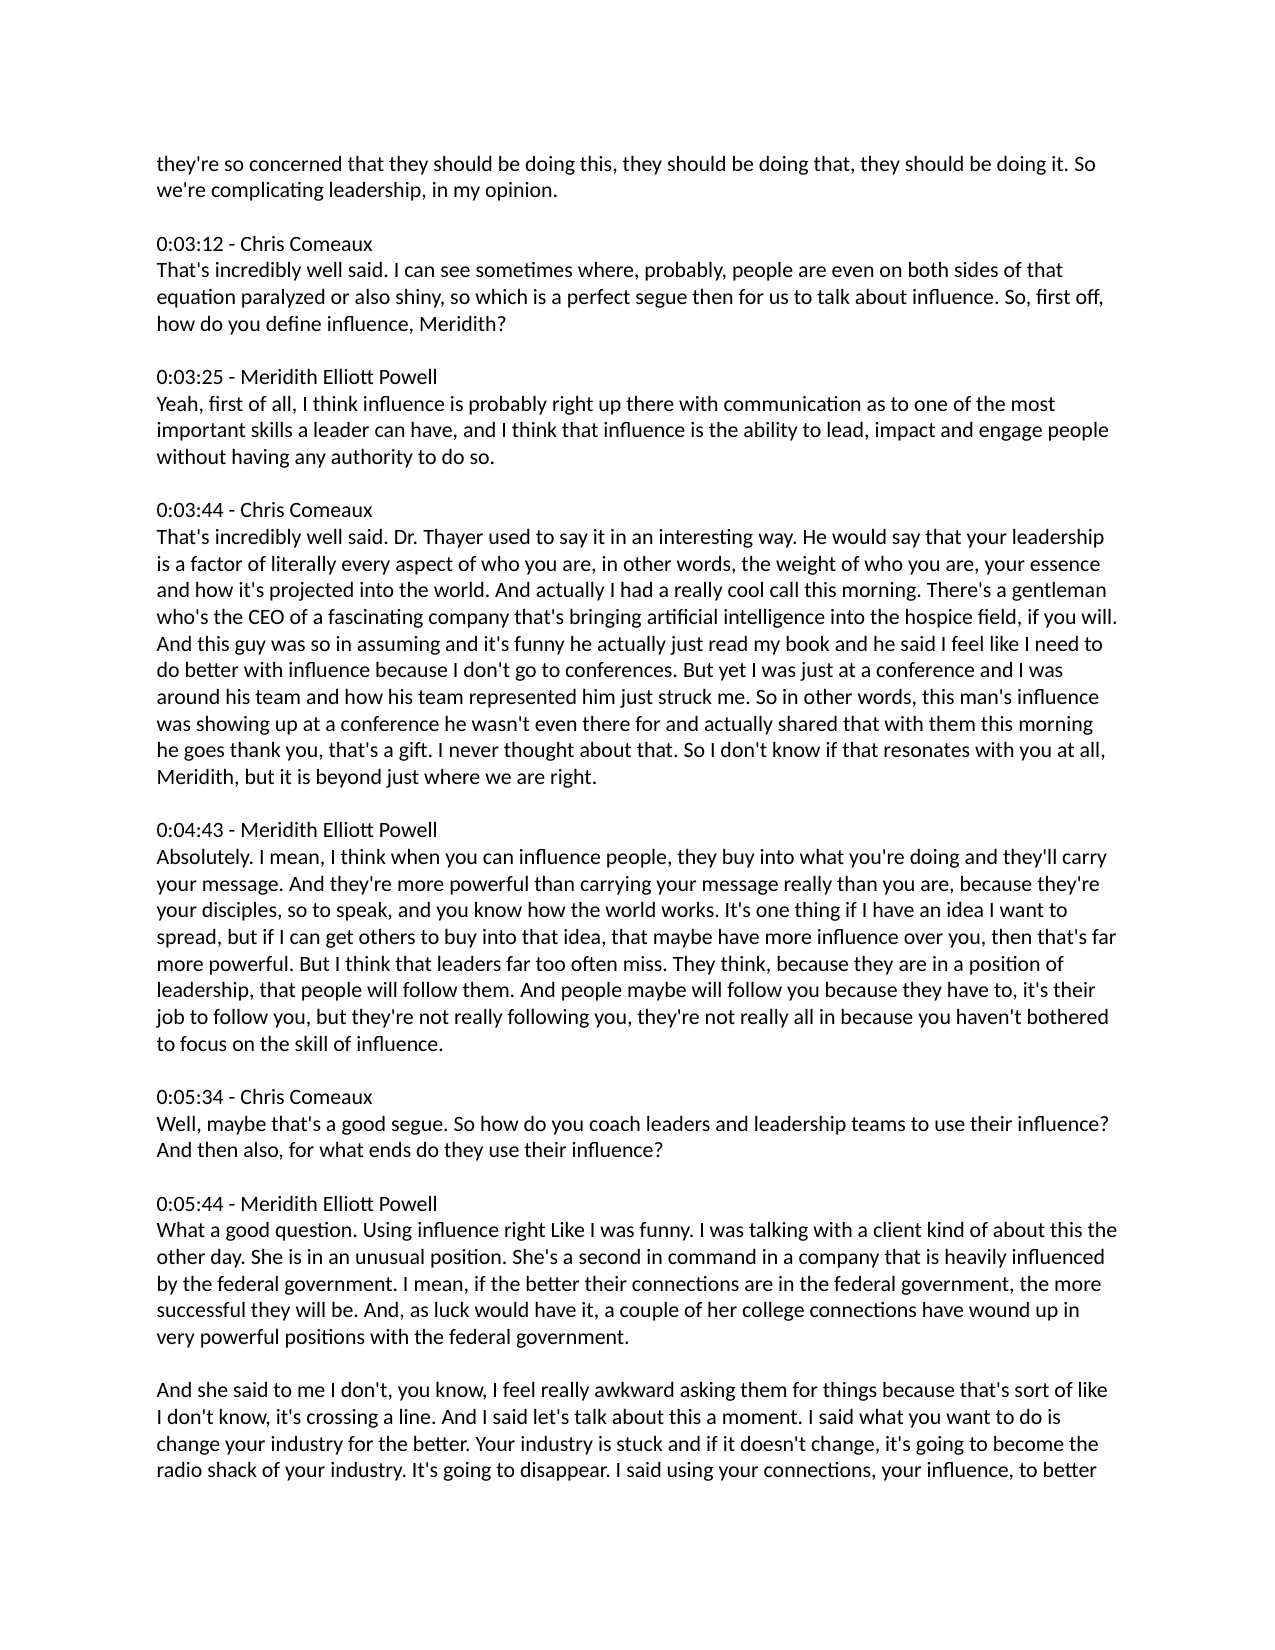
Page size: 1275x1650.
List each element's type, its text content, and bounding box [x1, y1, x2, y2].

text What a good question. Using influence right Like I was funny. I was talking with a client kind of about this the other day. She is in an unusual position. She's a second in command in a company that is heavily influenced by the federal government. I mean, if the better their connections are in the federal government, the more successful they will be. And, as luck would have it, a couple of her college connections have wound up in very powerful positions with the federal government. [156, 1217, 1118, 1350]
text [156, 150, 1118, 203]
text 0:03:44 - Chris Comeaux [156, 497, 1118, 523]
text 0:03:12 - Chris Comeaux [156, 230, 1118, 257]
text Yeah, first of all, I think influence is probably right up there with communication as to one of the most important skills a leader can have, and I think that influence is the ability to lead, impact and engage people without having any authority to do so. [156, 390, 1118, 470]
text 0:05:44 - Meridith Elliott Powell [156, 1190, 1118, 1217]
text Absolutely. I mean, I think when you can influence people, they buy into what you're doing and they'll carry your message. And they're more powerful than carrying your message really than you are, because they're your disciples, so to speak, and you know how the world works. It's one thing if I have an idea I want to spread, but if I can get others to buy into that idea, that maybe have more influence over you, then that's far more powerful. But I think that leaders far too often miss. They think, because they are in a position of leadership, that people will follow them. And people maybe will follow you because they have to, it's their job to follow you, but they're not really following you, they're not really all in because you haven't bothered to focus on the skill of influence. [156, 843, 1118, 1057]
text 0:04:43 - Meridith Elliott Powell [156, 817, 1118, 843]
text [156, 1377, 1118, 1483]
text Well, maybe that's a good segue. So how do you coach leaders and leadership teams to use their influence? And then also, for what ends do they use their influence? [156, 1110, 1118, 1163]
text 0:05:34 - Chris Comeaux [156, 1083, 1118, 1110]
text That's incredibly well said. Dr. Thayer used to say it in an interesting way. He would say that your leadership is a factor of literally every aspect of who you are, in other words, the weight of who you are, your essence and how it's projected into the world. And actually I had a really cool call this morning. There's a gentleman who's the CEO of a fascinating company that's bringing artificial intelligence into the hospice field, if you will. And this guy was so in assuming and it's funny he actually just read my book and he said I feel like I need to do better with influence because I don't go to conferences. But yet I was just at a conference and I was around his team and how his team represented him just struck me. So in other words, this man's influence was showing up at a conference he wasn't even there for and actually shared that with them this morning he goes thank you, that's a gift. I never thought about that. So I don't know if that resonates with you at all, Meridith, but it is beyond just where we are right. [156, 523, 1118, 790]
text That's incredibly well said. I can see sometimes where, probably, people are even on both sides of that equation paralyzed or also shiny, so which is a perfect segue then for us to talk about influence. So, first off, how do you define influence, Meridith? [156, 257, 1118, 337]
text 0:03:25 - Meridith Elliott Powell [156, 363, 1118, 390]
